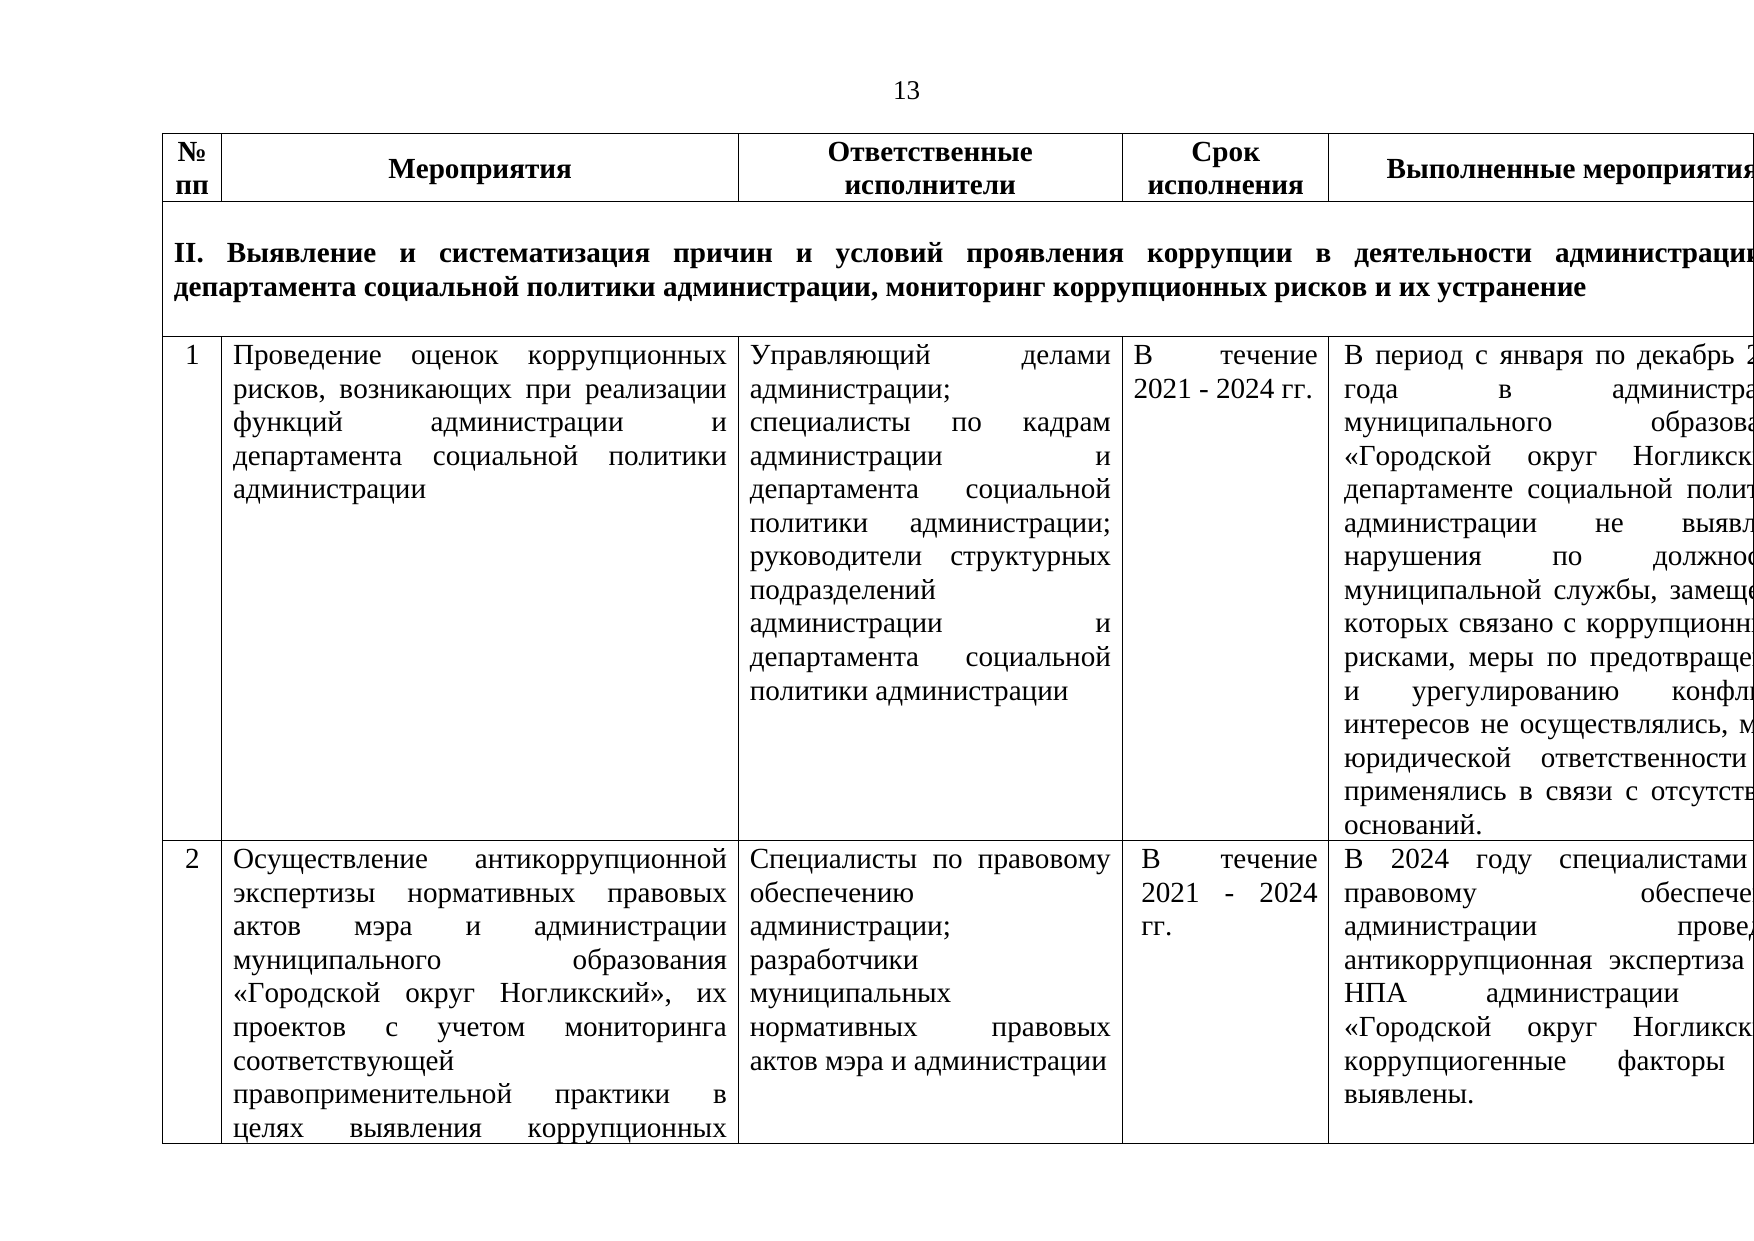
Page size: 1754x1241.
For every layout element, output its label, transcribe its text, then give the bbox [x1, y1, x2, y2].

table_cell 1 [163, 337, 221, 840]
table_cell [222, 841, 738, 1143]
table_cell II. Выявление и систематизация причин и условий проявления коррупции в деятельности администрации и департамента социальной политики администрации, мониторинг коррупционных рисков и их устранение [163, 202, 1753, 336]
table_cell В течение 2021 - 2024 гг. [1123, 841, 1328, 1143]
table_cell В период с января по декабрь 2024 года в администрации муниципального образования «Городской округ Ногликский», департаменте социальной политики администрации не выявлены нарушения по должностям муниципальной службы, замещение которых связано с коррупционными рисками, меры по предотвращению и урегулированию конфликта интересов не осуществлялись, меры юридической ответственности не применялись в связи с отсутствием оснований. [1329, 337, 1753, 840]
table_header Срок исполнения [1123, 134, 1328, 201]
table_cell 2 [163, 841, 221, 1143]
table_header Ответственные исполнители [739, 134, 1122, 201]
table_cell Управляющий делами администрации; специалисты по кадрам администрации и департамента социальной политики администрации; руководители структурных подразделений администрации и департамента социальной политики администрации [739, 337, 1122, 840]
table_cell Проведение оценок коррупционных рисков, возникающих при реализации функций администрации и департамента социальной политики администрации [222, 337, 738, 840]
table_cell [739, 841, 1122, 1143]
table_header Выполненные мероприятия [1329, 134, 1753, 201]
table_header Мероприятия [222, 134, 738, 201]
table_header № пп [163, 134, 221, 201]
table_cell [1329, 841, 1753, 1143]
table_cell В течение 2021 - 2024 гг. [1123, 337, 1328, 840]
